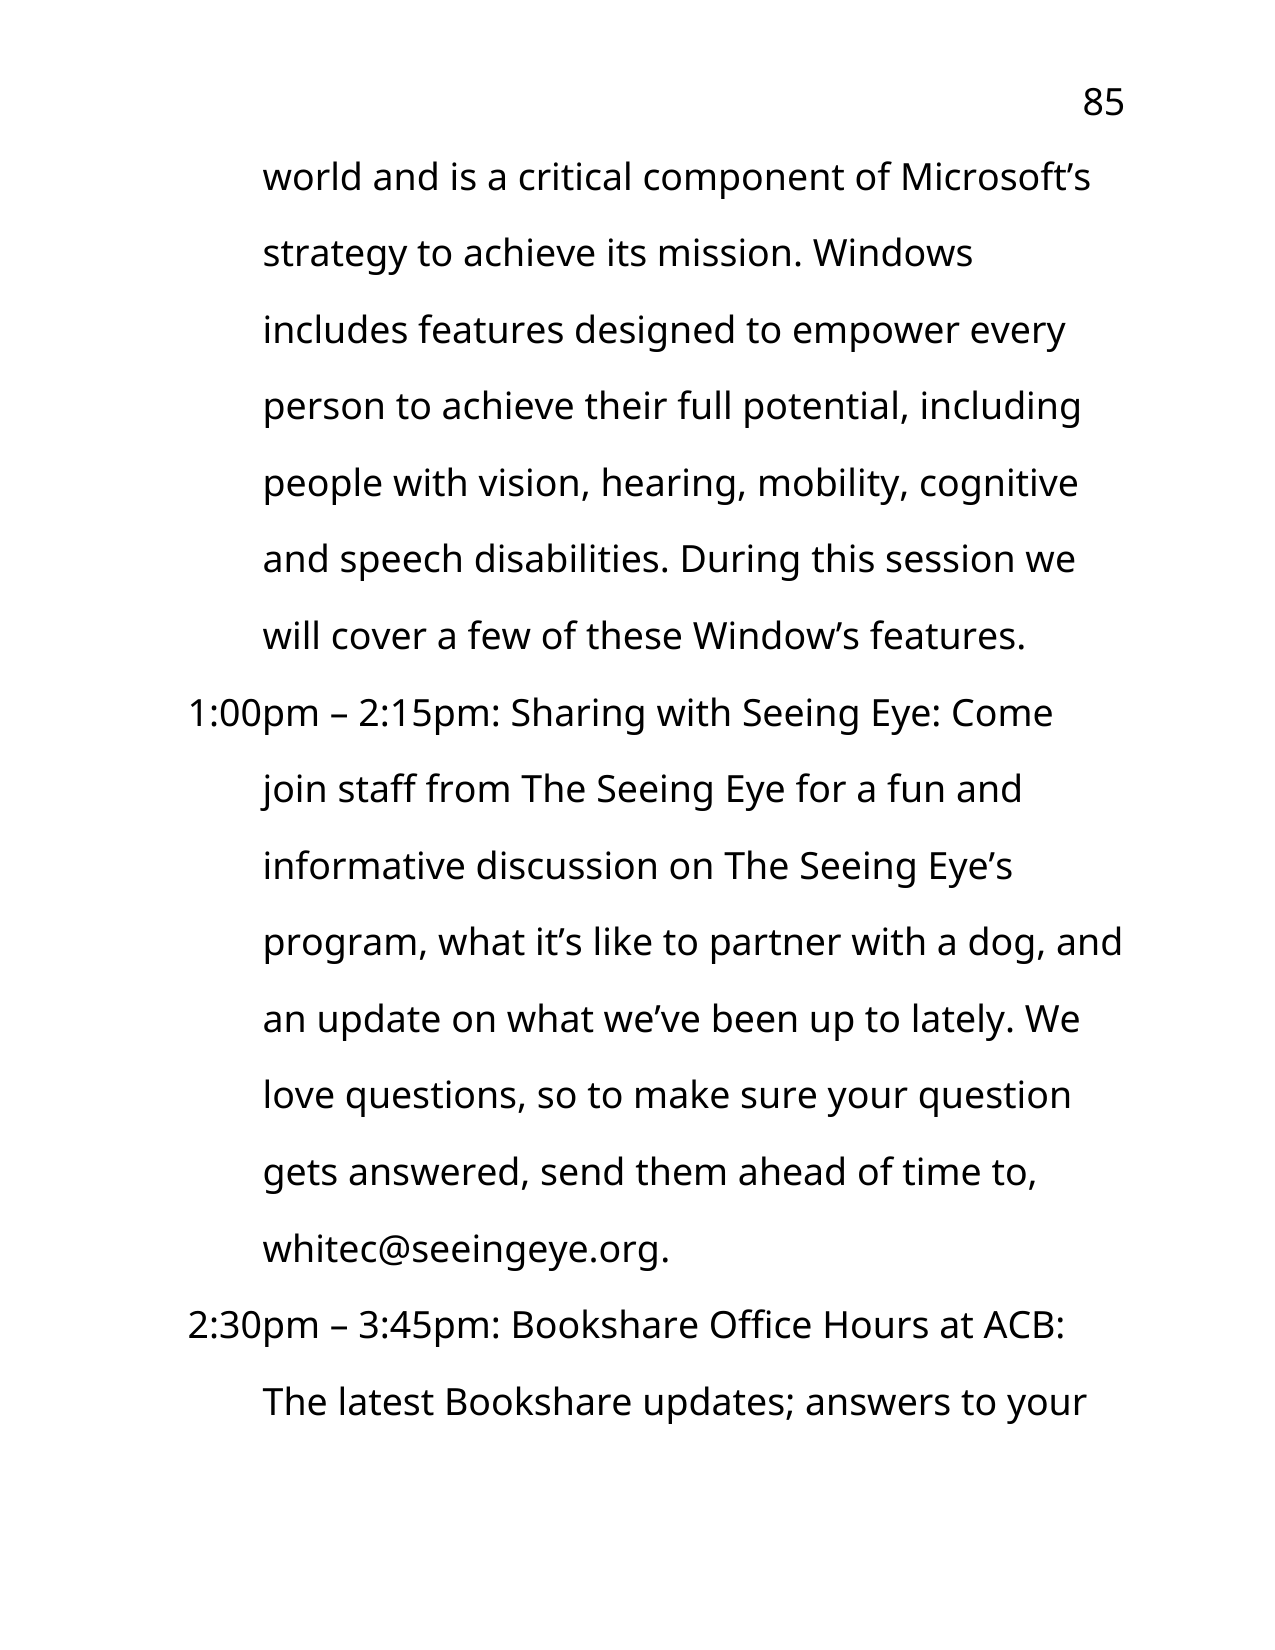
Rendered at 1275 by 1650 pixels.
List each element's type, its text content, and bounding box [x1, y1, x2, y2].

text 1:00pm – 2:15pm: Sharing with Seeing Eye: Come join staff from The Seeing Eye for a fun and informative discussion on The Seeing Eye’s program, what it’s like to partner with a dog, and an update on what we’ve been up to lately. We love questions, so to make sure your question gets answered, send them ahead of time to, whitec@seeingeye.org. [187, 686, 1125, 1273]
text 2:30pm – 3:45pm: Bookshare Office Hours at ACB: The latest Bookshare updates; answers to your Bookshare questions. [187, 1298, 1125, 1426]
